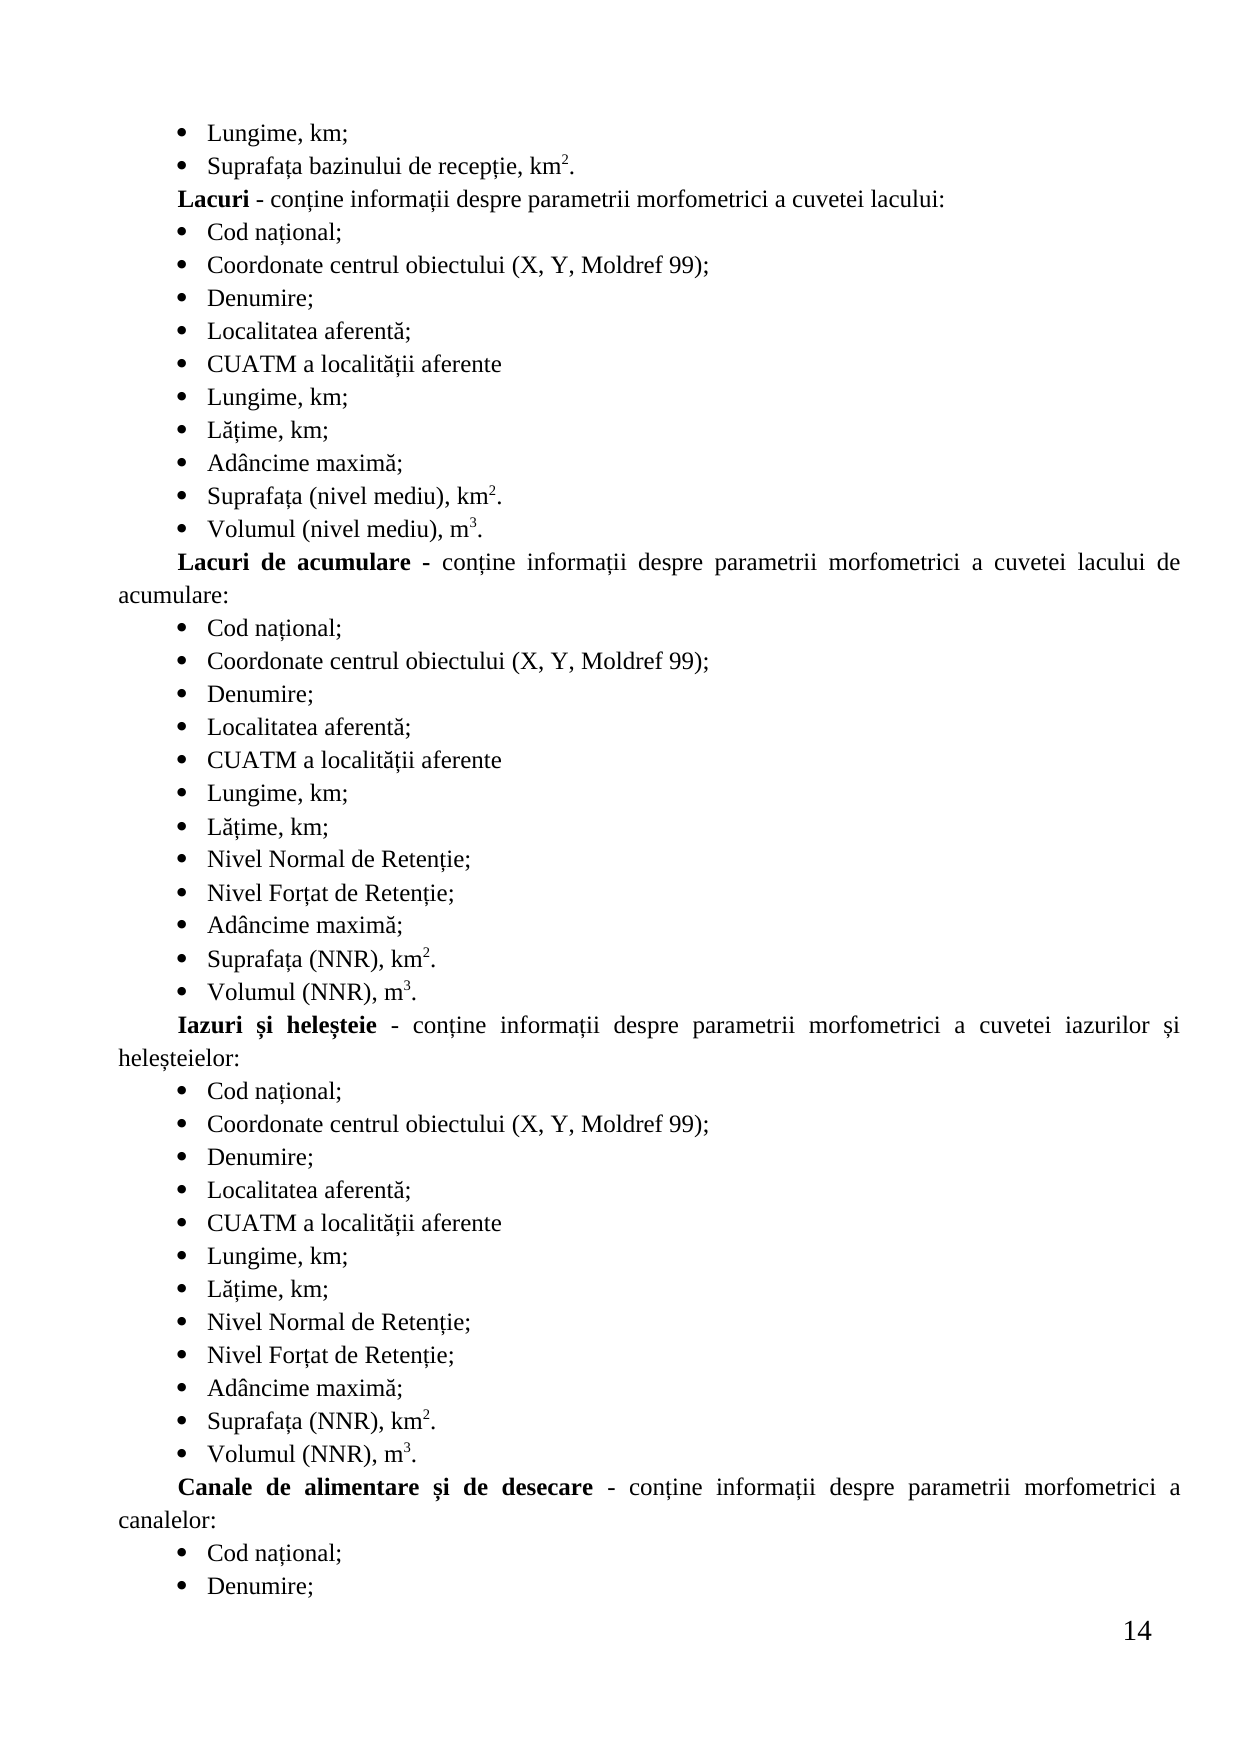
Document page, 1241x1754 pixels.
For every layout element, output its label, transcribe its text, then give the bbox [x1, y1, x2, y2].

text Lacuri de acumulare - conține informații despre parametrii morfometrici a cuvetei lacului de acumulare: [118, 547, 1181, 609]
list Denumire; [118, 283, 1181, 312]
list CUATM a localității aferente [118, 1208, 1181, 1237]
list Lungime, km; [118, 382, 1181, 411]
list Localitatea aferentă; [118, 316, 1181, 345]
list Nivel Normal de Retenție; [118, 844, 1181, 873]
list CUATM a localității aferente [118, 349, 1181, 378]
list Volumul (NNR), m3. [118, 1439, 1181, 1468]
list Suprafața (NNR), km2. [118, 944, 1181, 972]
list Coordonate centrul obiectului (X, Y, Moldref 99); [118, 250, 1181, 279]
list Cod național; [118, 1538, 1181, 1567]
list Cod național; [118, 1076, 1181, 1104]
list Volumul (NNR), m3. [118, 977, 1181, 1005]
list Coordonate centrul obiectului (X, Y, Moldref 99); [118, 1109, 1181, 1137]
list Adâncime maximă; [118, 911, 1181, 939]
list Lungime, km; [118, 778, 1181, 807]
list Cod național; [118, 217, 1181, 246]
list Lungime, km; [118, 118, 1181, 147]
list Suprafața (NNR), km2. [118, 1406, 1181, 1435]
list Suprafața bazinului de recepție, km2. [118, 151, 1181, 180]
list Localitatea aferentă; [118, 1175, 1181, 1203]
list Suprafața (nivel mediu), km2. [118, 481, 1181, 510]
text Lacuri - conține informații despre parametrii morfometrici a cuvetei lacului: [118, 184, 1181, 213]
list Lățime, km; [118, 812, 1181, 840]
list Coordonate centrul obiectului (X, Y, Moldref 99); [118, 646, 1181, 675]
list Denumire; [118, 679, 1181, 708]
list CUATM a localității aferente [118, 746, 1181, 774]
list Cod național; [118, 613, 1181, 642]
text Iazuri și heleșteie - conține informații despre parametrii morfometrici a cuvetei iazurilor și heleșteielor: [118, 1010, 1181, 1071]
text Canale de alimentare și de desecare - conține informații despre parametrii morfometrici a canalelor: [118, 1472, 1181, 1534]
list Nivel Forțat de Retenție; [118, 878, 1181, 906]
list Denumire; [118, 1142, 1181, 1171]
list Lățime, km; [118, 415, 1181, 444]
list Volumul (nivel mediu), m3. [118, 514, 1181, 543]
list Adâncime maximă; [118, 1373, 1181, 1402]
list Nivel Forțat de Retenție; [118, 1340, 1181, 1369]
list Nivel Normal de Retenție; [118, 1307, 1181, 1336]
list Denumire; [118, 1571, 1181, 1600]
list Localitatea aferentă; [118, 712, 1181, 741]
list Lungime, km; [118, 1241, 1181, 1269]
list Adâncime maximă; [118, 448, 1181, 477]
list Lățime, km; [118, 1274, 1181, 1303]
